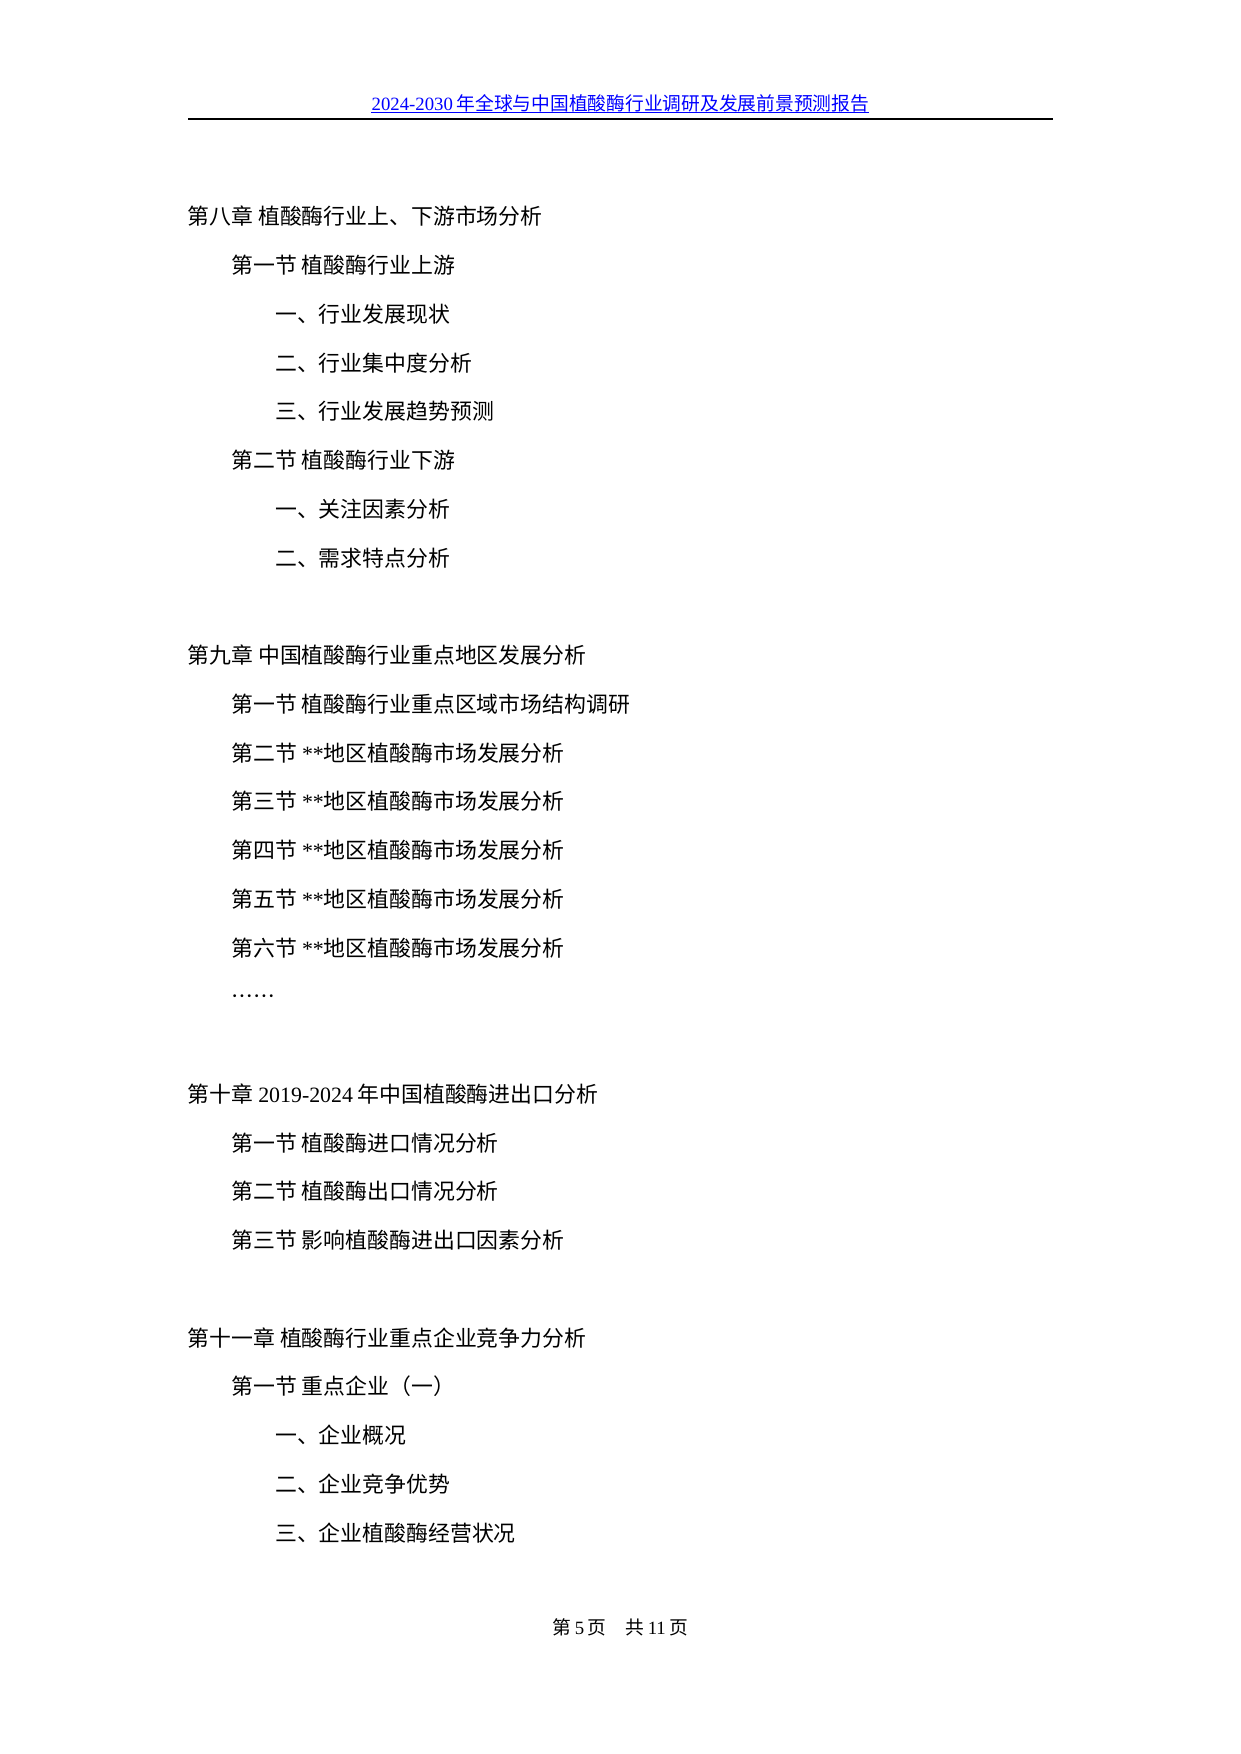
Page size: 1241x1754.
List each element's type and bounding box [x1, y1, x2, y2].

text [187, 150, 1053, 1548]
